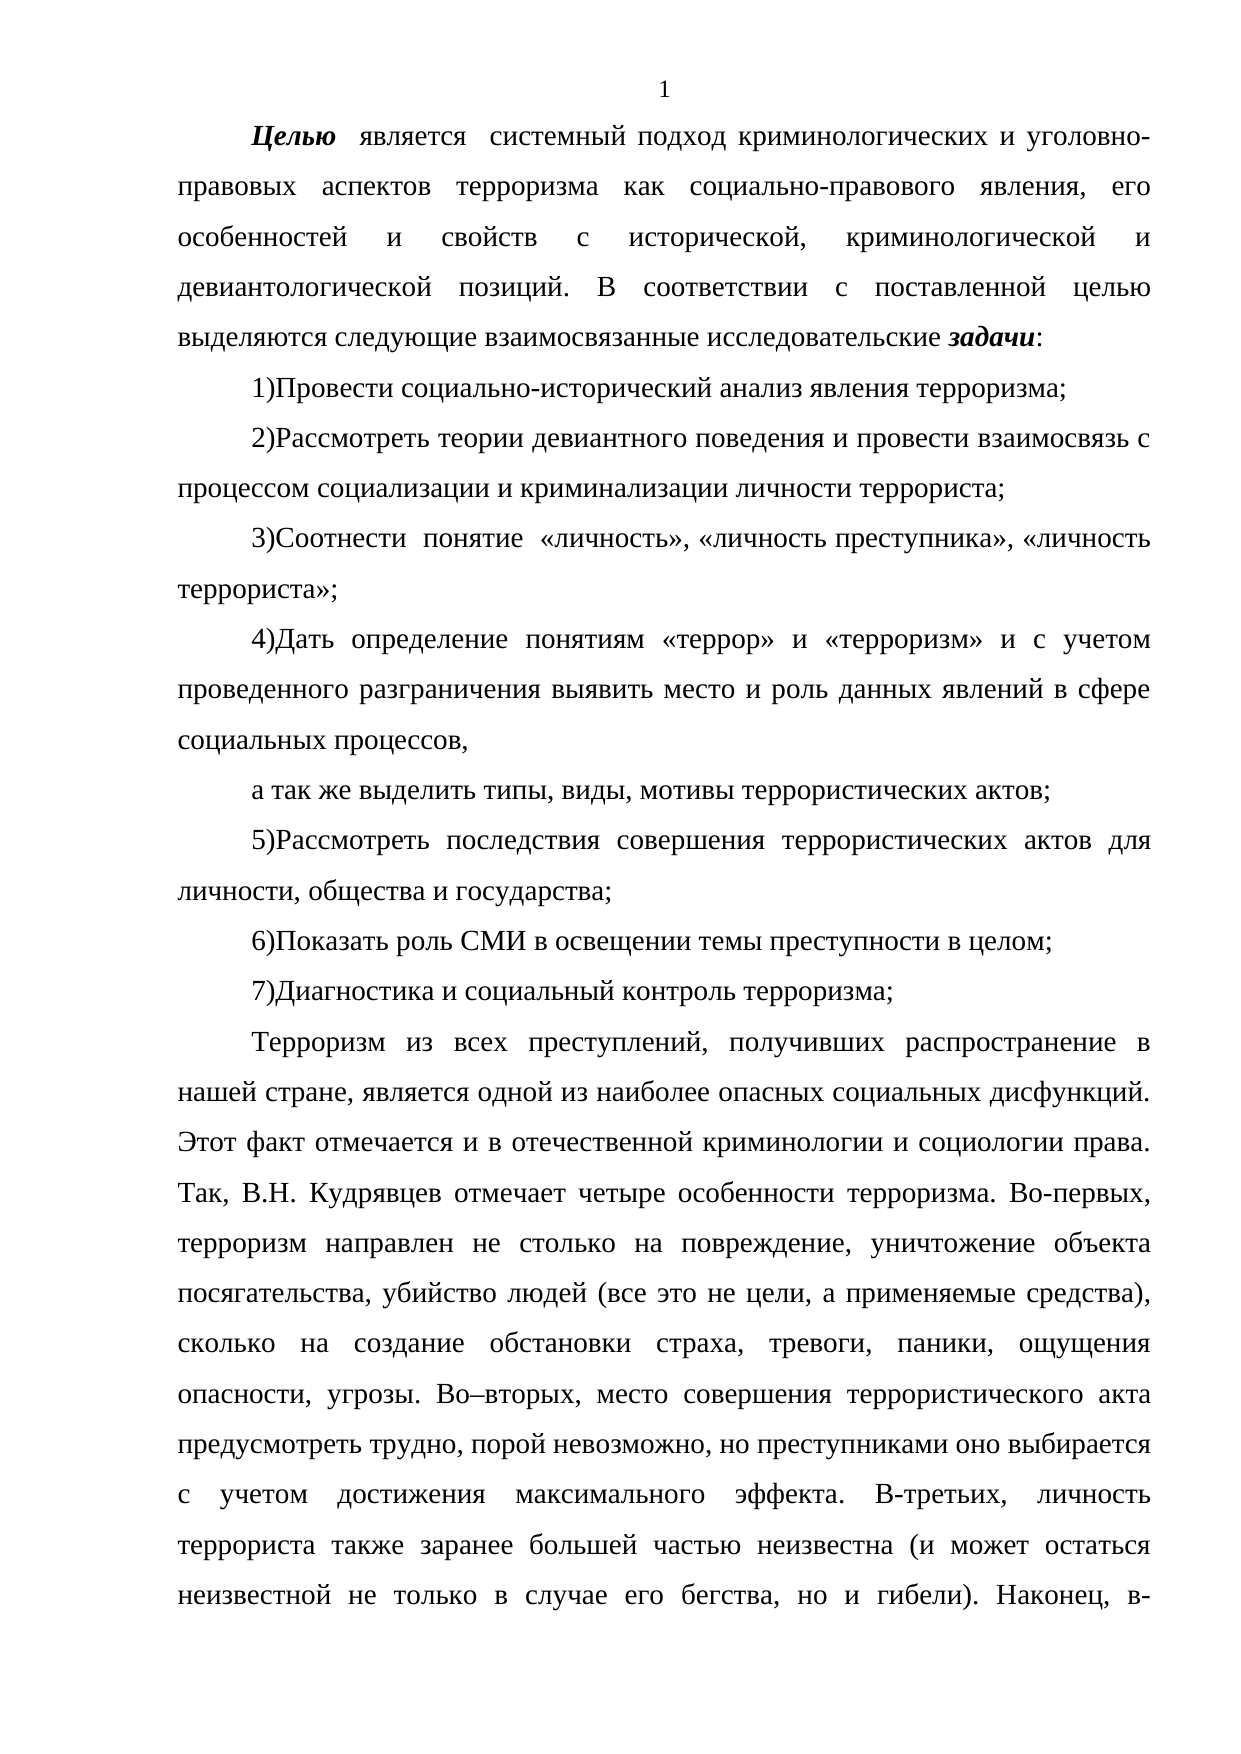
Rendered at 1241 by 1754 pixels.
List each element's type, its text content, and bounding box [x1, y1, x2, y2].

text 2)Рассмотреть теории девиантного поведения и провести взаимосвязь с процессом социализации и криминализации личности террориста; [177, 420, 1152, 504]
text 1)Провести социально-исторический анализ явления терроризма; [177, 370, 1152, 403]
text Целью является системный подход криминологических и уголовно-правовых аспектов терроризма как социально-правового явления, его особенностей и свойств с исторической, криминологической и девиантологической позиций. В соответствии с поставленной целью выделяются следующие взаимосвязанные исследовательские задачи: [177, 118, 1152, 353]
text 7)Диагностика и социальный контроль терроризма; [177, 973, 1152, 1007]
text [177, 1024, 1152, 1611]
text 5)Рассмотреть последствия совершения террористических актов для личности, общества и государства; [177, 822, 1152, 906]
text 6)Показать роль СМИ в освещении темы преступности в целом; [177, 923, 1152, 957]
text 3)Соотнести понятие «личность», «личность преступника», «личность террориста»; [177, 521, 1152, 604]
text а так же выделить типы, виды, мотивы террористических актов; [177, 772, 1152, 806]
text 4)Дать определение понятиям «террор» и «терроризм» и с учетом проведенного разграничения выявить место и роль данных явлений в сфере социальных процессов, [177, 621, 1152, 755]
